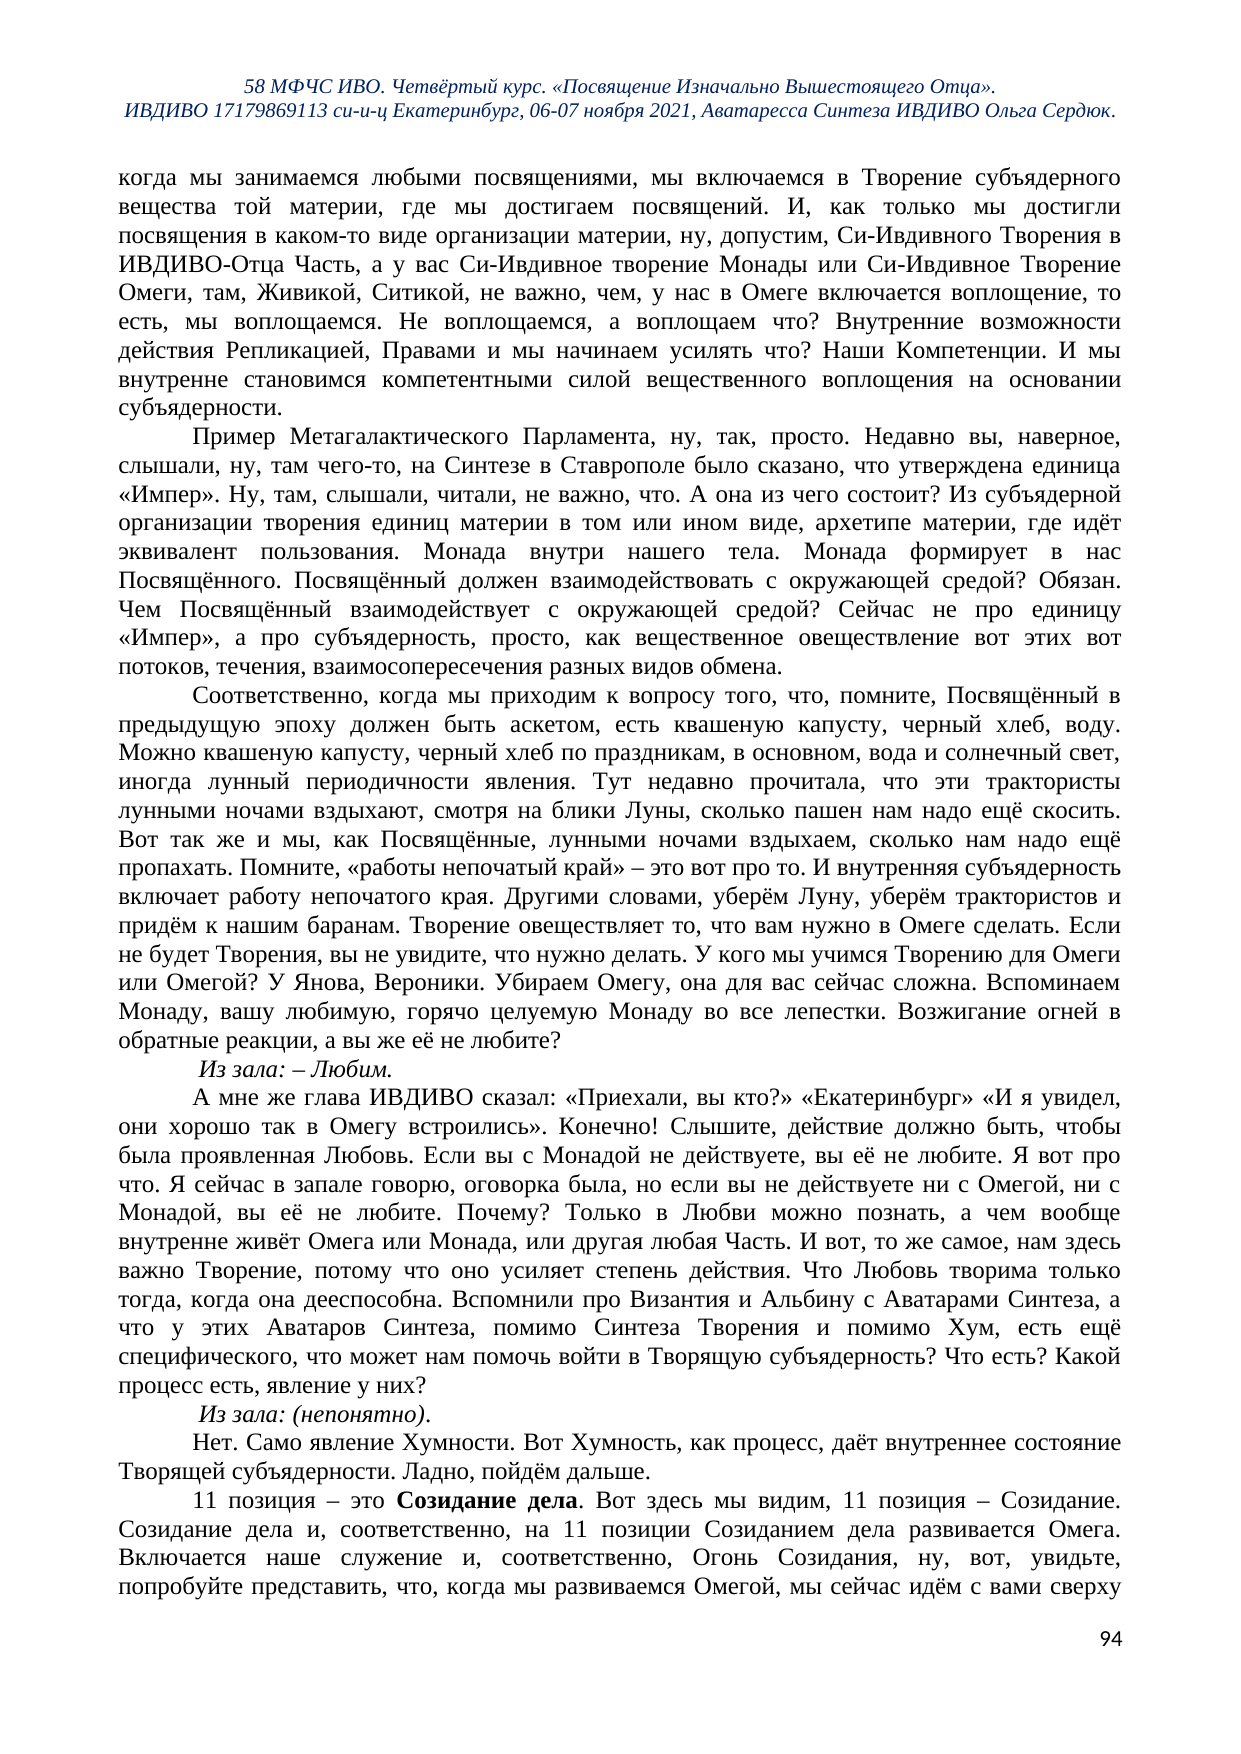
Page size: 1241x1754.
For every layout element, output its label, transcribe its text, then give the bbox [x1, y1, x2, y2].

text А мне же глава ИВДИВО сказал: «Приехали, вы кто?» «Екатеринбург» «И я увидел, они хорошо так в Омегу встроились». Конечно! Слышите, действие должно быть, чтобы была проявленная Любовь. Если вы с Монадой не действуете, вы её не любите. Я вот про что. Я сейчас в запале говорю, оговорка была, но если вы не действуете ни с Омегой, ни с Монадой, вы её не любите. Почему? Только в Любви можно познать, а чем вообще внутренне живёт Омега или Монада, или другая любая Часть. И вот, то же самое, нам здесь важно Творение, потому что оно усиляет степень действия. Что Любовь творима только тогда, когда она дееспособна. Вспомнили про Византия и Альбину с Аватарами Синтеза, а что у этих Аватаров Синтеза, помимо Синтеза Творения и помимо Хум, есть ещё специфического, что может нам помочь войти в Творящую субъядерность? Что есть? Какой процесс есть, явление у них? [118, 1082, 1122, 1399]
text Из зала: (непонятно). [118, 1399, 1122, 1427]
text Соответственно, когда мы приходим к вопросу того, что, помните, Посвящённый в предыдущую эпоху должен быть аскетом, есть квашеную капусту, черный хлеб, воду. Можно квашеную капусту, черный хлеб по праздникам, в основном, вода и солнечный свет, иногда лунный периодичности явления. Тут недавно прочитала, что эти трактористы лунными ночами вздыхают, смотря на блики Луны, сколько пашен нам надо ещё скосить. Вот так же и мы, как Посвящённые, лунными ночами вздыхаем, сколько нам надо ещё пропахать. Помните, «работы непочатый край» – это вот про то. И внутренняя субъядерность включает работу непочатого края. Другими словами, уберём Луну, уберём трактористов и придём к нашим баранам. Творение овеществляет то, что вам нужно в Омеге сделать. Если не будет Творения, вы не увидите, что нужно делать. У кого мы учимся Творению для Омеги или Омегой? У Янова, Вероники. Убираем Омегу, она для вас сейчас сложна. Вспоминаем Монаду, вашу любимую, горячо целуемую Монаду во все лепестки. Возжигание огней в обратные реакции, а вы же её не любите? [118, 680, 1122, 1054]
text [118, 1485, 1122, 1600]
text Из зала: – Любим. [118, 1054, 1122, 1082]
text Пример Метагалактического Парламента, ну, так, просто. Недавно вы, наверное, слышали, ну, там чего-то, на Синтезе в Ставрополе было сказано, что утверждена единица «Импер». Ну, там, слышали, читали, не важно, что. А она из чего состоит? Из субъядерной организации творения единиц материи в том или ином виде, архетипе материи, где идёт эквивалент пользования. Монада внутри нашего тела. Монада формирует в нас Посвящённого. Посвящённый должен взаимодействовать с окружающей средой? Обязан. Чем Посвящённый взаимодействует с окружающей средой? Сейчас не про единицу «Импер», а про субъядерность, просто, как вещественное овеществление вот этих вот потоков, течения, взаимосопересечения разных видов обмена. [118, 421, 1122, 680]
text Нет. Само явление Хумности. Вот Хумность, как процесс, даёт внутреннее состояние Творящей субъядерности. Ладно, пойдём дальше. [118, 1427, 1122, 1485]
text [118, 162, 1122, 421]
